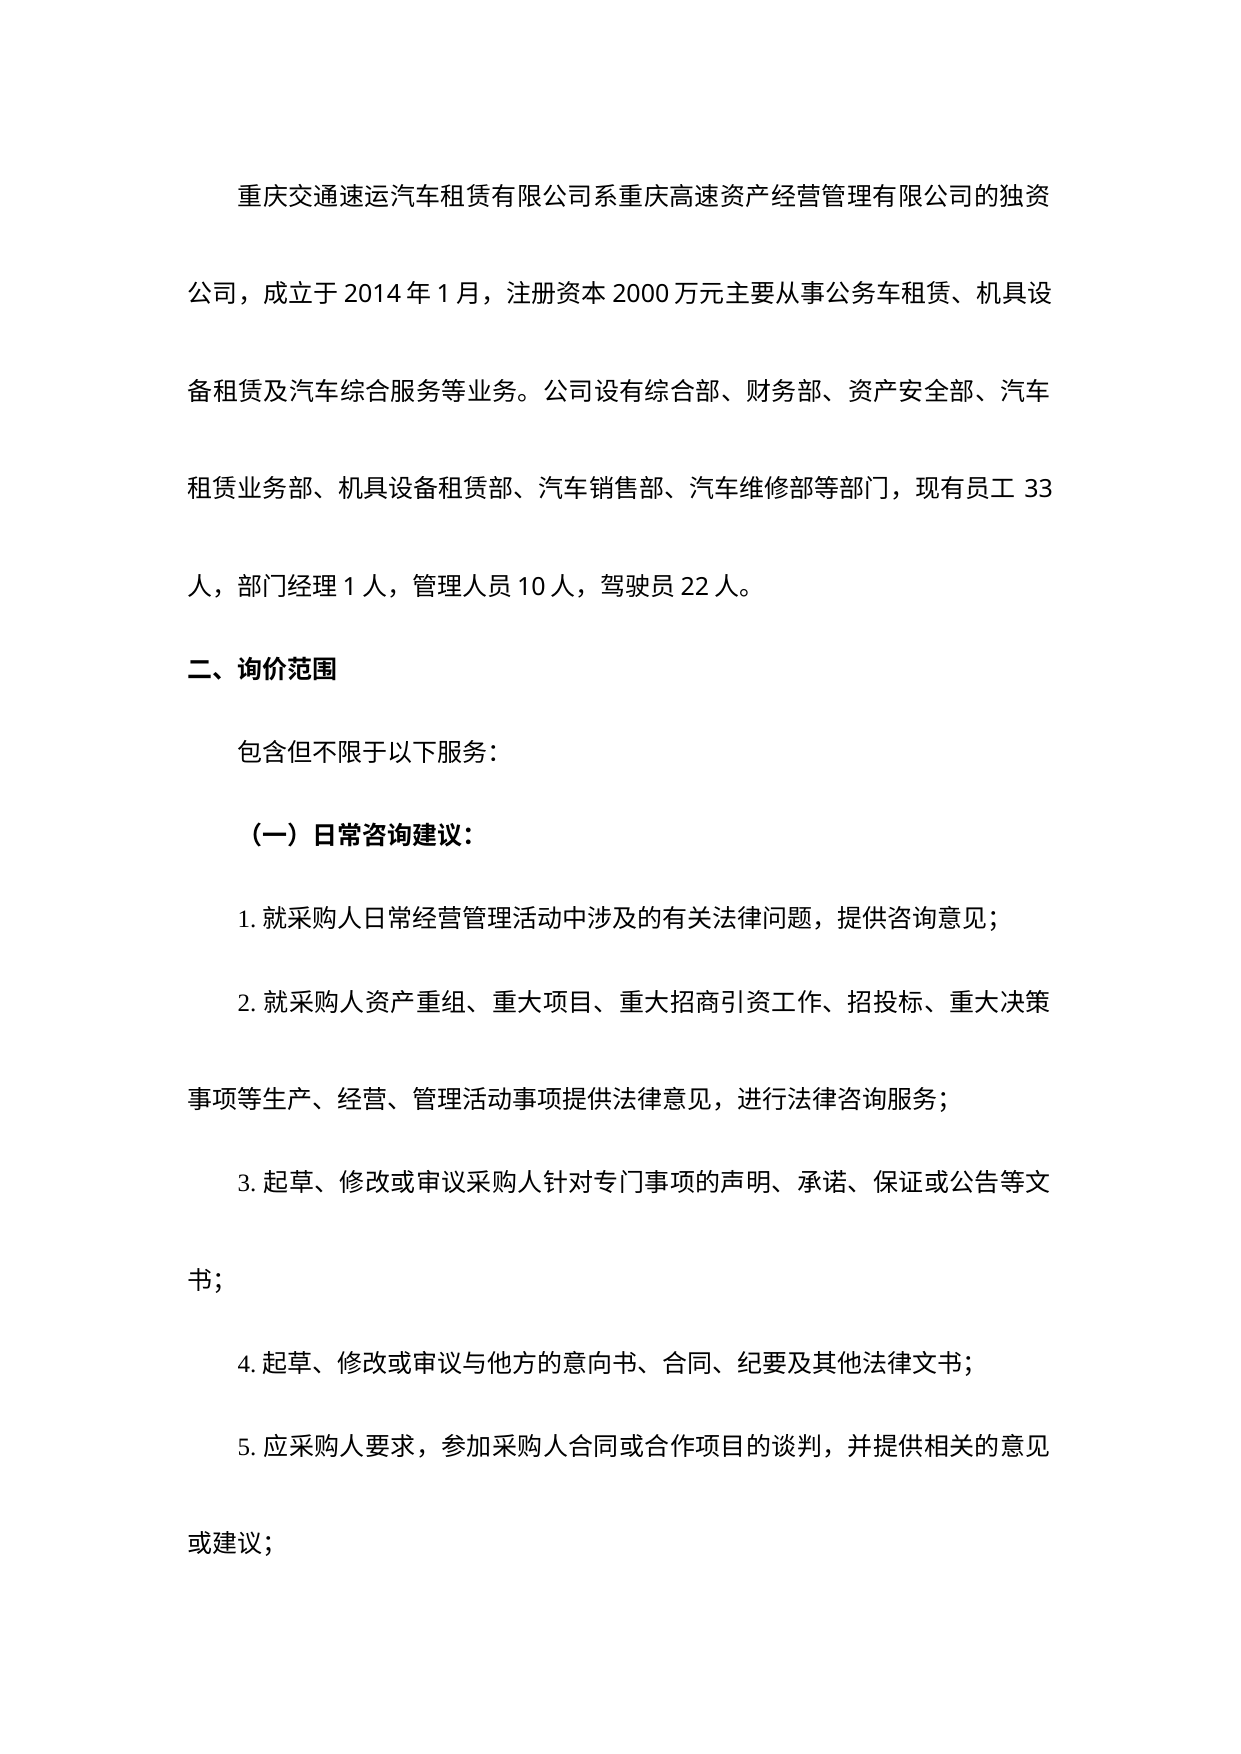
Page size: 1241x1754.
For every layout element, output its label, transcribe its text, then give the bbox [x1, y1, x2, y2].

text 包含但不限于以下服务： [187, 718, 1053, 783]
text 2. 就采购人资产重组、重大项目、重大招商引资工作、招投标、重大决策事项等生产、经营、管理活动事项提供法律意见，进行法律咨询服务； [187, 968, 1053, 1130]
text 4. 起草、修改或审议与他方的意向书、合同、纪要及其他法律文书； [187, 1329, 1053, 1394]
text 1. 就采购人日常经营管理活动中涉及的有关法律问题，提供咨询意见； [187, 884, 1053, 949]
list 询价范围 [187, 635, 1053, 700]
text 5. 应采购人要求，参加采购人合同或合作项目的谈判，并提供相关的意见或建议； [187, 1412, 1053, 1574]
text 重庆交通速运汽车租赁有限公司系重庆高速资产经营管理有限公司的独资公司，成立于2014年1月，注册资本2000万元主要从事公务车租赁、机具设备租赁及汽车综合服务等业务。公司设有综合部、财务部、资产安全部、汽车租赁业务部、机具设备租赁部、汽车销售部、汽车维修部等部门，现有员工33人，部门经理1人，管理人员10人，驾驶员22人。 [187, 162, 1053, 617]
text 3. 起草、修改或审议采购人针对专门事项的声明、承诺、保证或公告等文书； [187, 1148, 1053, 1311]
text （一）日常咨询建议： [187, 801, 1053, 866]
